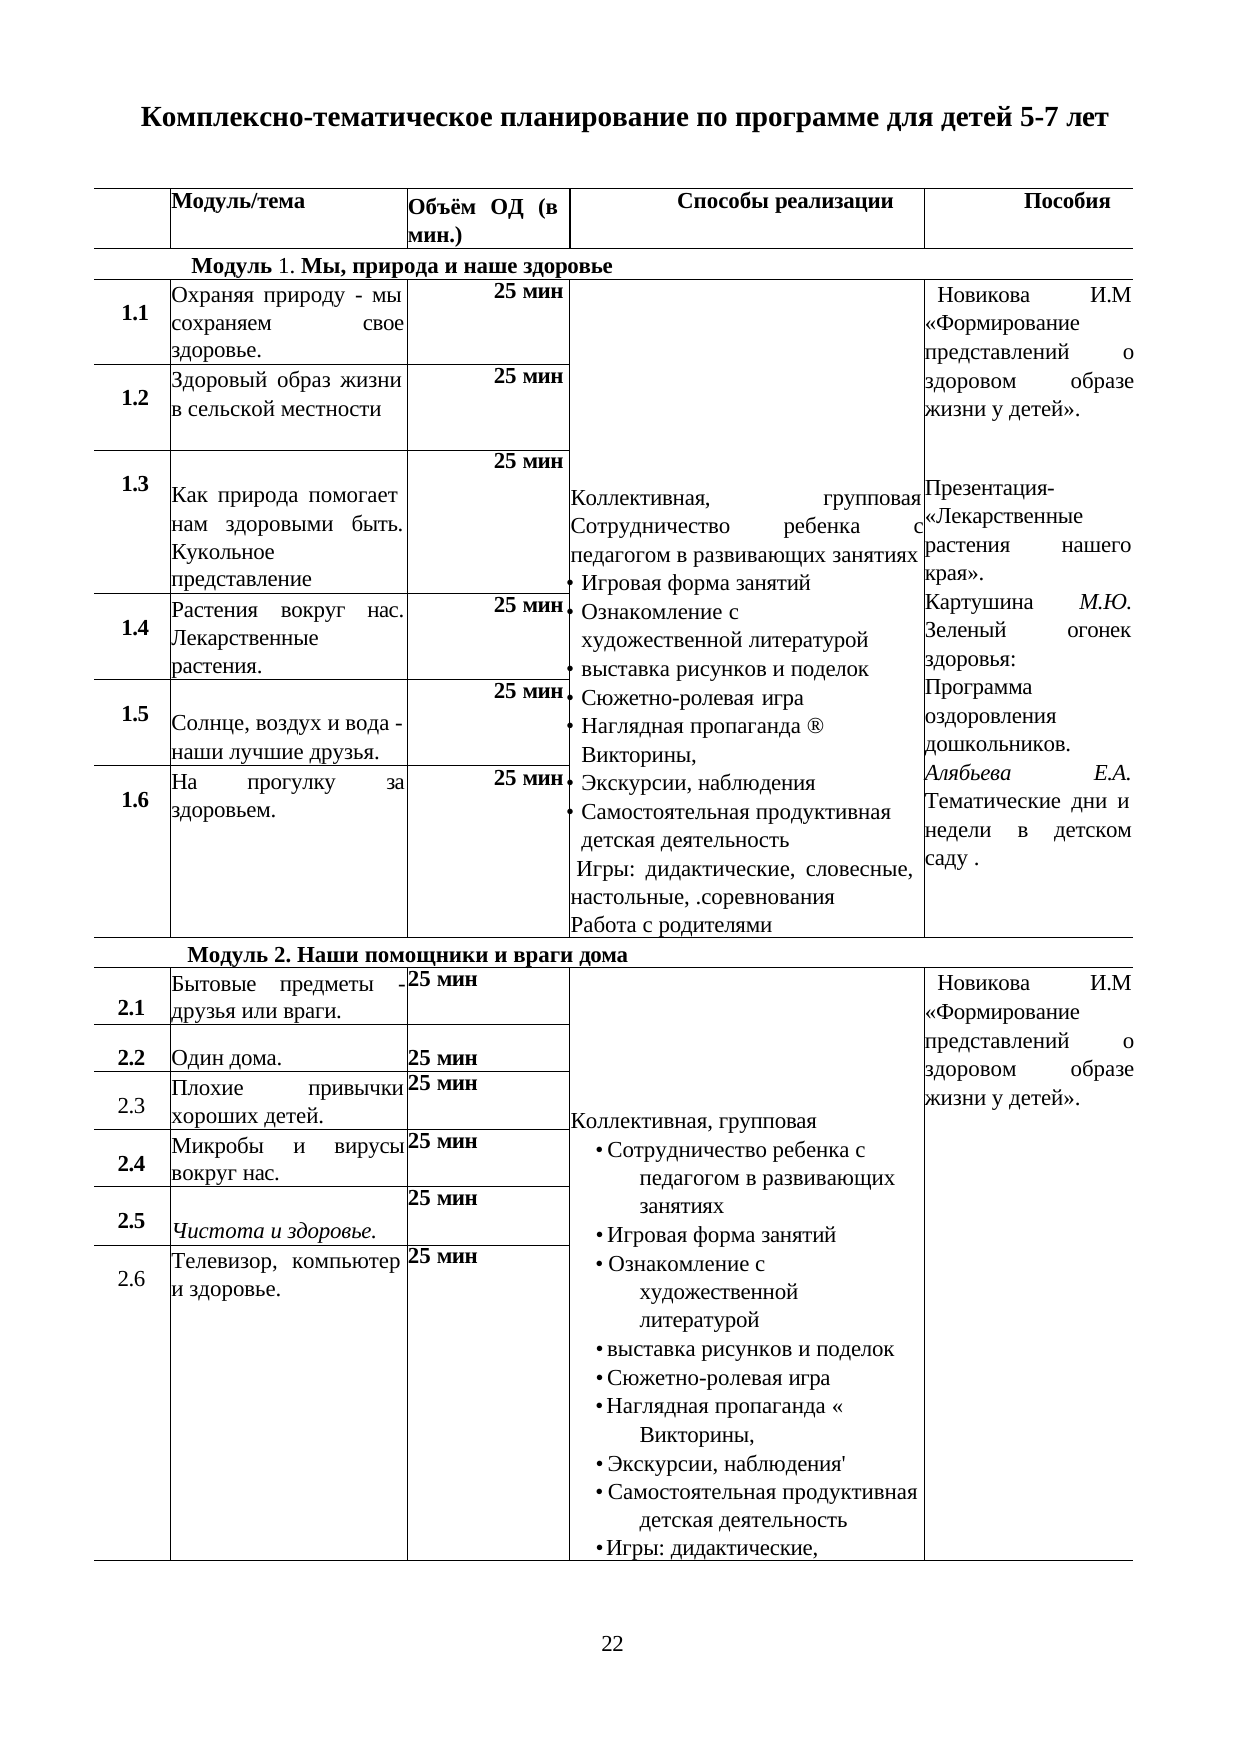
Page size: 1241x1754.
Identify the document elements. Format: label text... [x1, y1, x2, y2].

table_cell 1.4 [94, 594, 170, 679]
table_header Коллективная, групповая Сотрудничество ребенка с педагогом в развивающих занятиях Игровая форма занятий Ознакомление с художественной литературой выставка рисунков и поделок Сюжетно-ролевая игра Наглядная пропаганда « Викторины, Экскурсии, наблюдения' Самостоятельная продуктивная детская деятельность Игры: дидактические, [570, 968, 924, 1560]
table_cell 25 мин [408, 680, 569, 765]
table_cell Плохие привычки хороших детей. [171, 1072, 407, 1129]
table_cell 2.4 [94, 1130, 170, 1186]
table_cell Здоровый образ жизни в сельской местности [171, 365, 407, 449]
table_header Новикова И.М «Формирование представлений о здоровом образе жизни у детей». Презентация- «Лекарственные растения нашего края». Картушина М.Ю. Зеленый огонек здоровья: Программа оздоровления дошкольников. Алябьева Е.А. Тематические дни и недели в детском саду . [925, 280, 1133, 937]
text Модуль 1. Мы, природа и наше здоровье [191, 252, 1152, 279]
table_cell На прогулку за здоровьем. [171, 766, 407, 937]
table_cell Как природа помогает нам здоровыми быть. Кукольное представление [171, 451, 407, 593]
table_cell 2.5 [94, 1187, 170, 1244]
table_cell Чистота и здоровье. [171, 1187, 407, 1244]
table_cell 25 мин [408, 365, 569, 449]
table_cell 1.2 [94, 365, 170, 449]
table_header Модуль/тема [171, 189, 407, 248]
table_cell 2.6 [94, 1246, 170, 1560]
table_header Коллективная, групповая Сотрудничество ребенка с педагогом в развивающих занятиях Игровая форма занятий Ознакомление с художественной литературой выставка рисунков и поделок Сюжетно-ролевая игра Наглядная пропаганда ® Викторины, Экскурсии, наблюдения Самостоятельная продуктивная детская деятельность Игры: дидактические, словесные, настольные, .соревнования Работа с родителями [570, 280, 924, 937]
text Модуль 2. Наши помощники и враги дома [187, 941, 1152, 967]
table_cell 2.2 [94, 1025, 170, 1071]
table_header 2.1 [94, 968, 170, 1024]
table_cell 25 мин [408, 594, 569, 679]
table_cell 1.6 [94, 766, 170, 937]
table_cell 25 мин [408, 451, 569, 593]
table_cell 25 мин [408, 1025, 569, 1071]
table_cell 1.5 [94, 680, 170, 765]
table_header Способы реализации [571, 189, 924, 248]
table_header Бытовые предметы - друзья или враги. [171, 968, 407, 1024]
table_cell 25 мин [408, 1187, 569, 1244]
table_cell 1.3 [94, 451, 170, 593]
table_header 25 мин [408, 280, 569, 364]
table_cell 25 мин [408, 1246, 569, 1560]
table_cell 2.3 [94, 1072, 170, 1129]
table_cell 25 мин [408, 1130, 569, 1186]
table_header Новикова И.М «Формирование представлений о здоровом образе жизни у детей». [925, 968, 1133, 1560]
table_cell Растения вокруг нас. Лекарственные растения. [171, 594, 407, 679]
table_cell Микробы и вирусы вокруг нас. [171, 1130, 407, 1186]
table_cell Солнце, воздух и вода - наши лучшие друзья. [171, 680, 407, 765]
table_cell 25 мин [408, 1072, 569, 1129]
table_cell Телевизор, компьютер и здоровье. [171, 1246, 407, 1560]
table_cell 25 мин [408, 766, 569, 937]
table_header [94, 189, 170, 248]
text Комплексно-тематическое планирование по программе для детей 5-7 лет [141, 99, 1152, 132]
table_header Пособия [925, 189, 1133, 248]
table_header 25 мин [408, 968, 569, 1024]
table_header 1.1 [94, 280, 170, 364]
table_header Объём ОД (в мин.) [408, 189, 569, 248]
table_cell Один дома. [171, 1025, 407, 1071]
table_header Охраняя природу - мы сохраняем свое здоровье. [171, 280, 407, 364]
